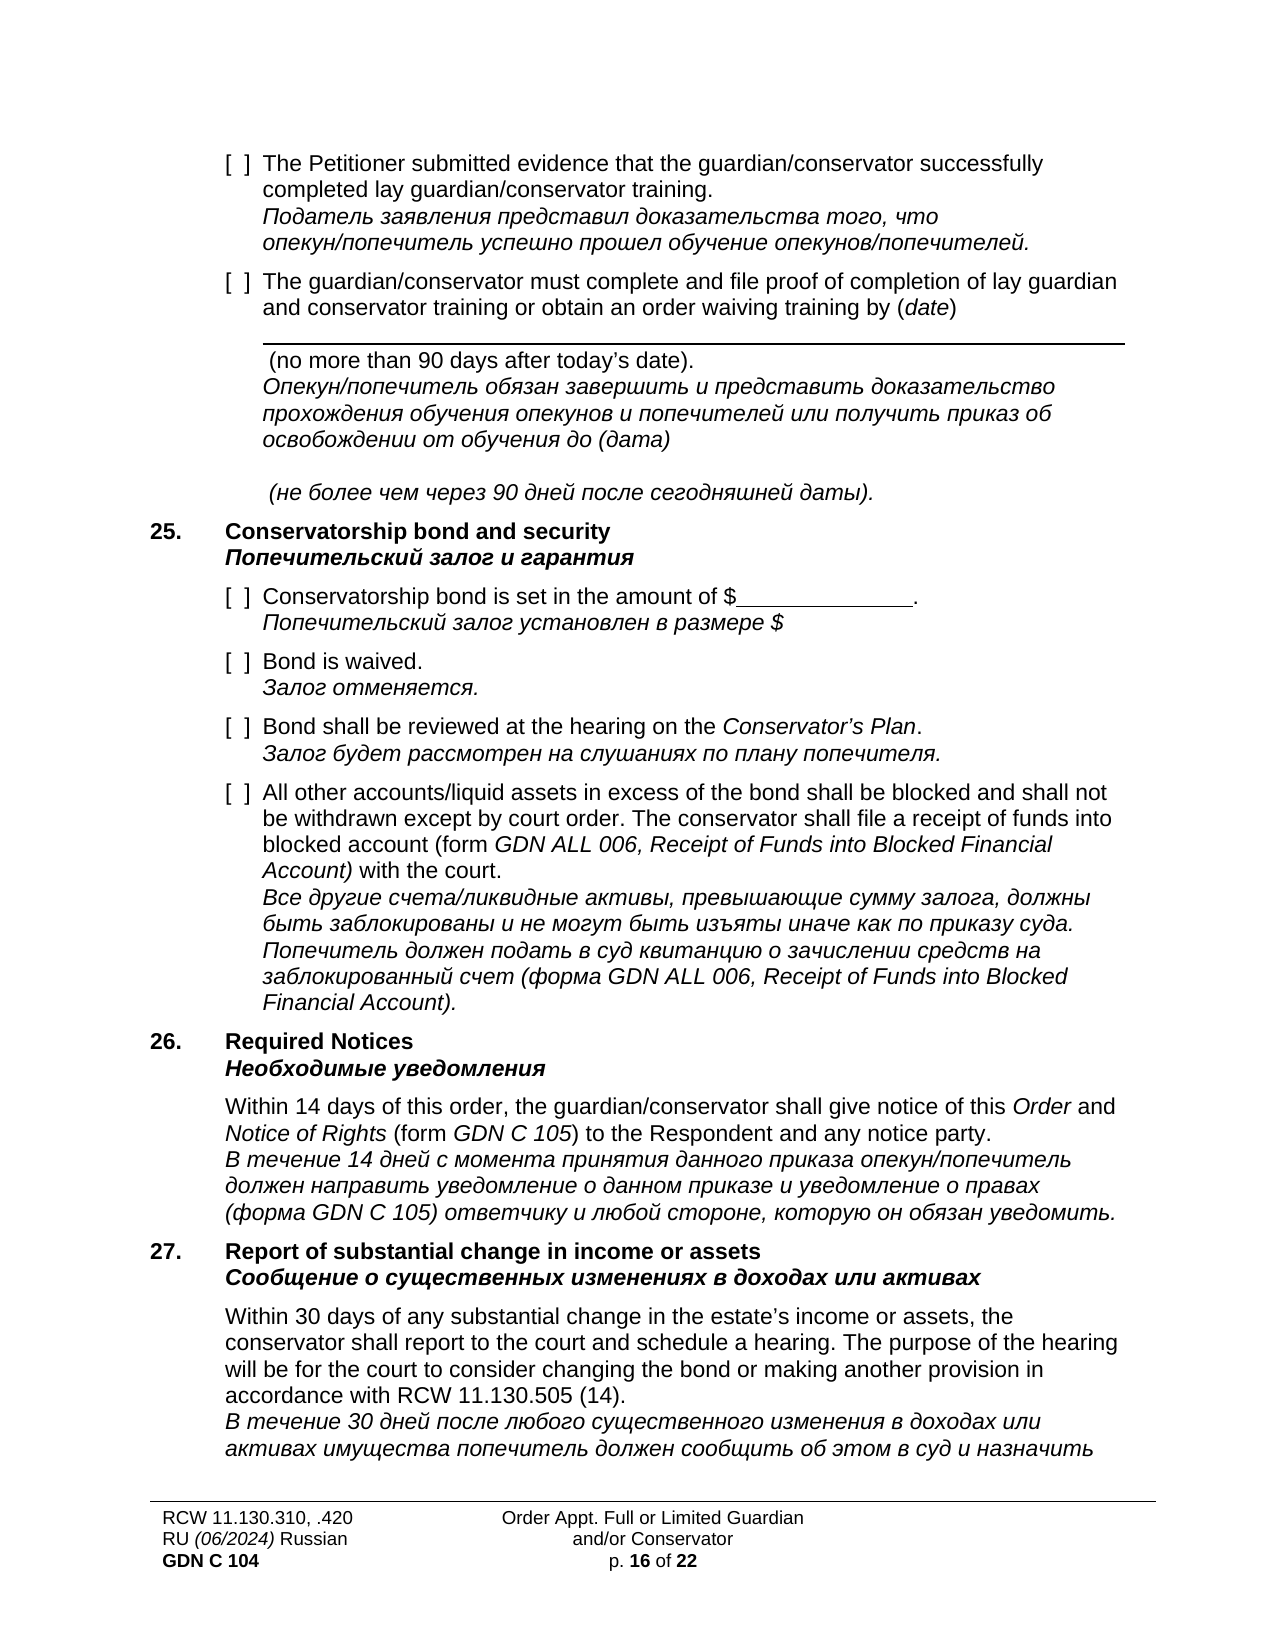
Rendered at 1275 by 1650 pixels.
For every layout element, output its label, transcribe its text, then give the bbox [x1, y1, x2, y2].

text Все другие счета/ликвидные активы, превышающие сумму залога, должны быть заблокированы и не могут быть изъяты иначе как по приказу суда. Попечитель должен подать в суд квитанцию о зачислении средств на заблокированный счет (форма GDN ALL 006, Receipt of Funds into Blocked Financial Account). [225, 884, 1125, 1016]
text [ ] The Petitioner submitted evidence that the guardian/conservator successfully completed lay guardian/conservator training. [225, 150, 1125, 203]
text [225, 1408, 1125, 1461]
text [ ] Conservatorship bond is set in the amount of $ . [225, 583, 1125, 609]
text Залог отменяется. [225, 674, 1125, 701]
text Податель заявления представил доказательства того, что опекун/попечитель успешно прошел обучение опекунов/попечителей. [225, 203, 1125, 255]
text [ ] Bond shall be reviewed at the hearing on the Conservator’s Plan. [225, 713, 1125, 739]
text Сообщение о существенных изменениях в доходах или активах [150, 1264, 1125, 1290]
text Опекун/попечитель обязан завершить и представить доказательство прохождения обучения опекунов и попечителей или получить приказ об освобождении от обучения до (дата) (не более чем через 90 дней после сегодняшней даты). [225, 373, 1125, 505]
text [ ] The guardian/conservator must complete and file proof of completion of lay guardian and conservator training or obtain an order waiving training by (date) (no more than 90 days after today’s date). [225, 268, 1125, 373]
text Попечительский залог и гарантия [150, 544, 1125, 570]
text 25. Conservatorship bond and security [150, 518, 1125, 544]
text [ ] All other accounts/liquid assets in excess of the bond shall be blocked and shall not be withdrawn except by court order. The conservator shall file a receipt of funds into blocked account (form GDN ALL 006, Receipt of Funds into Blocked Financial Account) with the court. [225, 778, 1125, 884]
text [ ] Bond is waived. [225, 648, 1125, 674]
text Попечительский залог установлен в размере $ [262, 609, 1125, 636]
text 26. Required Notices [150, 1028, 1125, 1054]
text 27. Report of substantial change in income or assets [150, 1238, 1125, 1264]
text Within 14 days of this order, the guardian/conservator shall give notice of this Order and Notice of Rights (form GDN C 105) to the Respondent and any notice party. [225, 1093, 1125, 1146]
text Необходимые уведомления [150, 1054, 1125, 1081]
text Within 30 days of any substantial change in the estate’s income or assets, the conservator shall report to the court and schedule a hearing. The purpose of the hearing will be for the court to consider changing the bond or making another provision in accordance with RCW 11.130.505 (14). [225, 1303, 1125, 1408]
text В течение 14 дней с момента принятия данного приказа опекун/попечитель должен направить уведомление о данном приказе и уведомление о правах (форма GDN C 105) ответчику и любой стороне, которую он обязан уведомить. [225, 1146, 1125, 1225]
text Залог будет рассмотрен на слушаниях по плану попечителя. [225, 739, 1125, 766]
